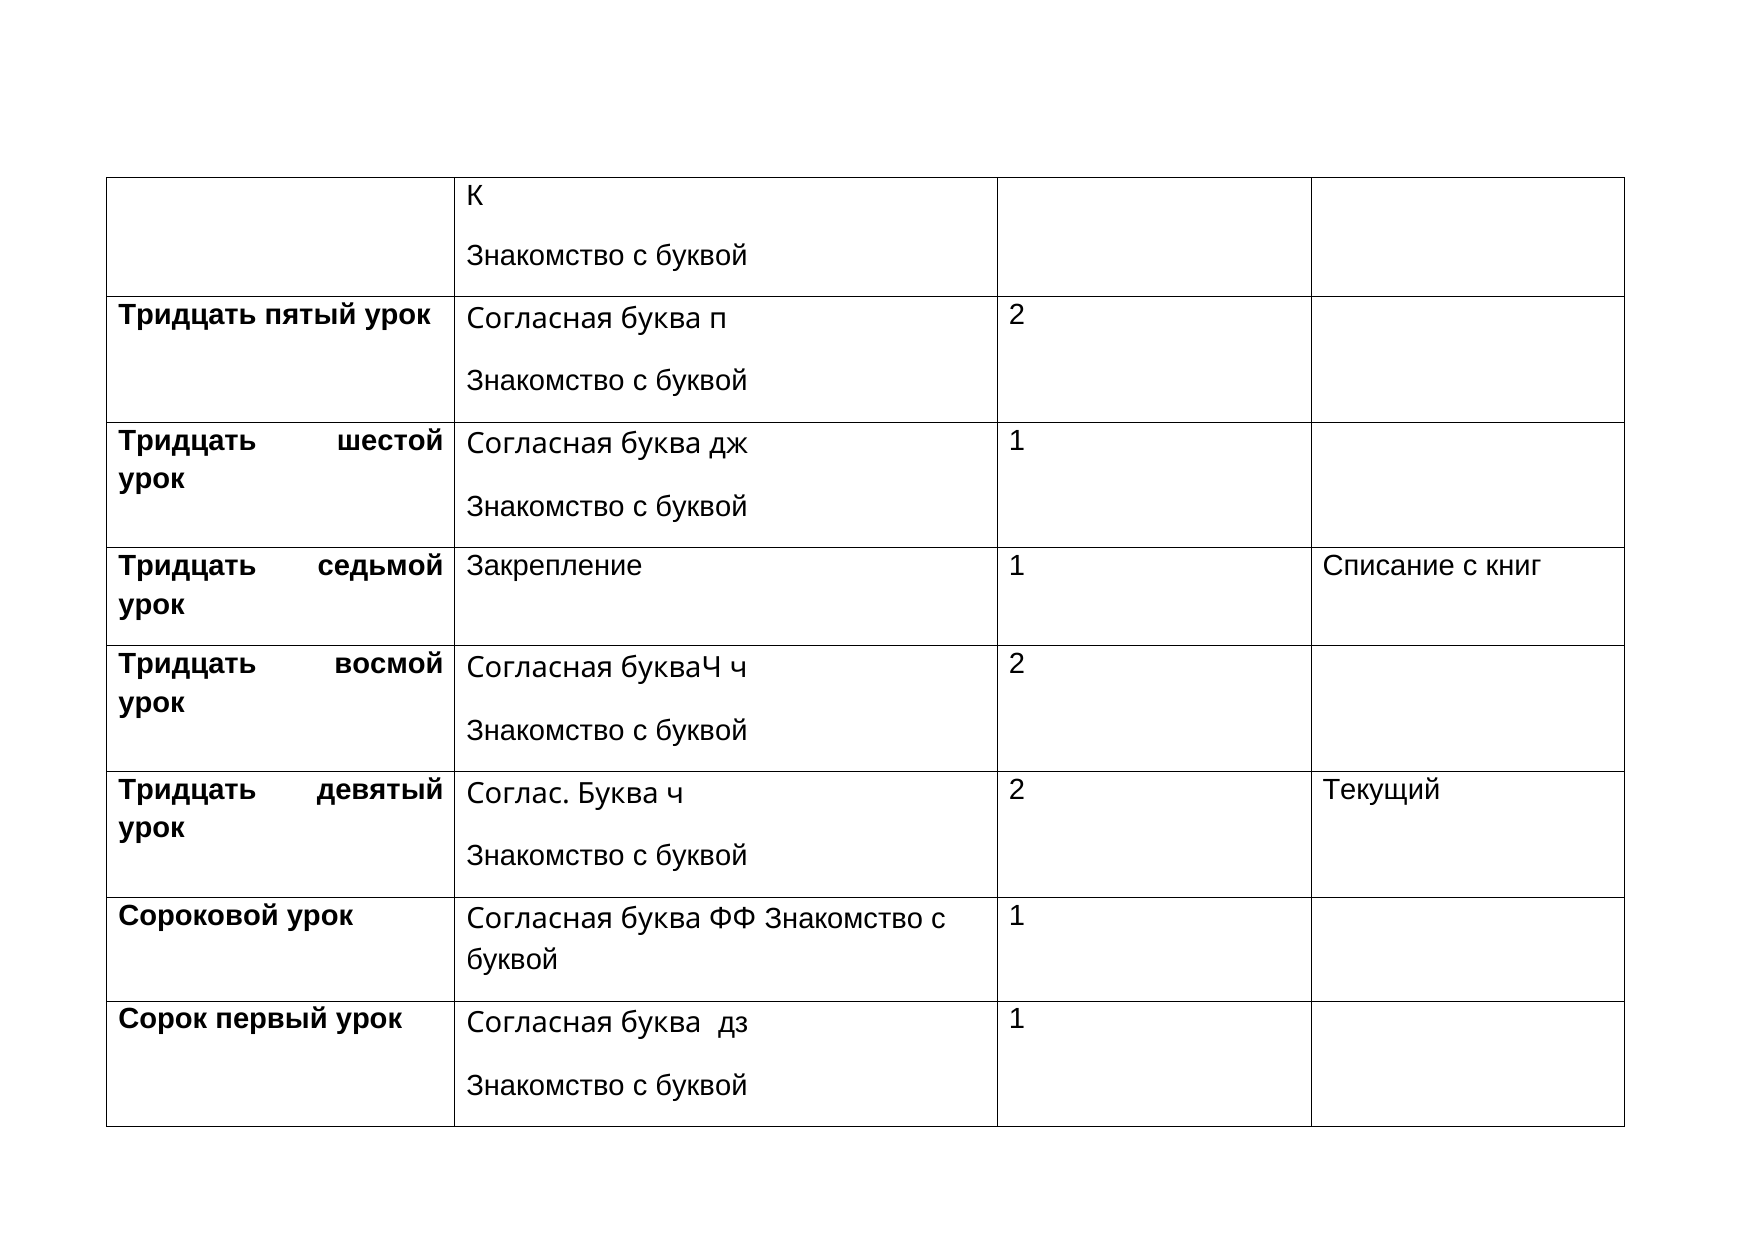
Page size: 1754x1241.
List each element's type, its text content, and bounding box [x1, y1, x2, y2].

table_cell 1 [998, 1002, 1311, 1126]
table_cell Тридцать пятый урок [107, 297, 454, 422]
table_cell 1 [998, 898, 1311, 1001]
table_cell 2 [998, 772, 1311, 897]
table_cell Согласная буква дз Знакомство с буквой [455, 1002, 997, 1126]
table_cell Закрепление [455, 548, 997, 645]
table_cell [1312, 423, 1624, 547]
table_cell Соглас. Буква ч Знакомство с буквой [455, 772, 997, 897]
table_cell Сороковой урок [107, 898, 454, 1001]
table_cell Текущий [1312, 772, 1624, 897]
table_cell [1312, 297, 1624, 422]
table_cell Тридцать восмой урок [107, 646, 454, 771]
table_cell Согласная буква ФФ Знакомство с буквой [455, 898, 997, 1001]
table_cell Согласная буква дж Знакомство с буквой [455, 423, 997, 547]
table_cell [1312, 178, 1624, 296]
table_cell 1 [998, 423, 1311, 547]
table_cell Тридцать седьмой урок [107, 548, 454, 645]
table_cell 1 [998, 548, 1311, 645]
table_cell 2 [998, 297, 1311, 422]
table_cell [455, 178, 997, 296]
table_cell [1312, 898, 1624, 1001]
table_cell Тридцать шестой урок [107, 423, 454, 547]
table_cell [1312, 646, 1624, 771]
table_cell [1312, 1002, 1624, 1126]
table_cell Сорок первый урок [107, 1002, 454, 1126]
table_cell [107, 178, 454, 296]
table_cell 2 [998, 178, 1311, 296]
table_cell Тридцать девятый урок [107, 772, 454, 897]
table_cell Согласная букваЧ ч Знакомство с буквой [455, 646, 997, 771]
table_cell Согласная буква п Знакомство с буквой [455, 297, 997, 422]
table_cell 2 [998, 646, 1311, 771]
table_cell Списание с книг [1312, 548, 1624, 645]
